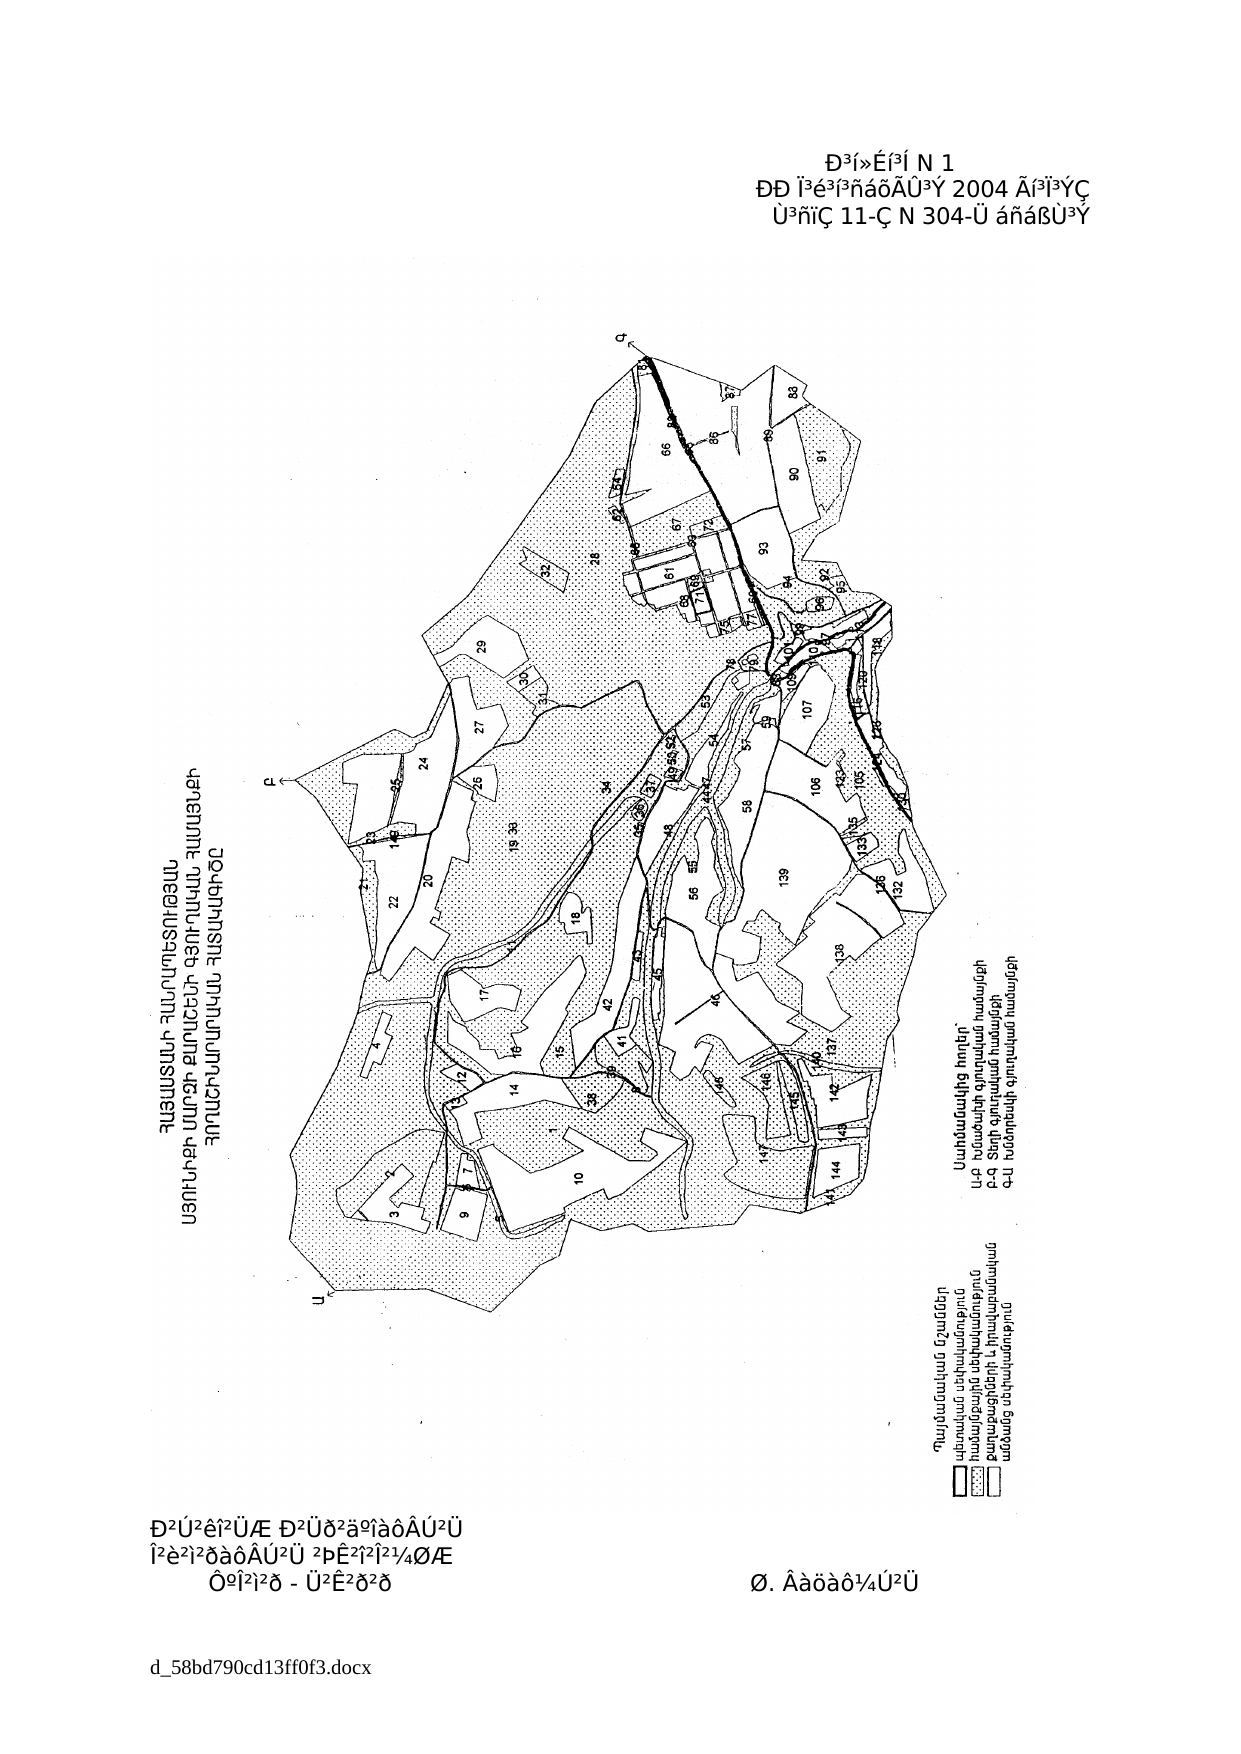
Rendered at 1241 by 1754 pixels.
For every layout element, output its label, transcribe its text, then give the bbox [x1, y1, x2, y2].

text Ù³ñïÇ 11-Ç N 304-Ü áñáßÙ³Ý [150, 203, 1090, 230]
picture [150, 254, 1036, 1517]
text Î²è²ì²ðàôÂÚ²Ü ²ÞÊ²î²Î²¼ØÆ [150, 1543, 1090, 1570]
text Ð³í»Éí³Í N 1 [750, 150, 1090, 177]
text ÐÐ Ï³é³í³ñáõÃÛ³Ý 2004 Ãí³Ï³ÝÇ [150, 177, 1090, 203]
text Ð²Ú²êî²ÜÆ Ð²Üð²äºîàôÂÚ²Ü [150, 1517, 1090, 1543]
text ÔºÎ²ì²ð - Ü²Ê²ð²ð Ø. Âàöàô¼Ú²Ü [150, 1570, 1090, 1597]
